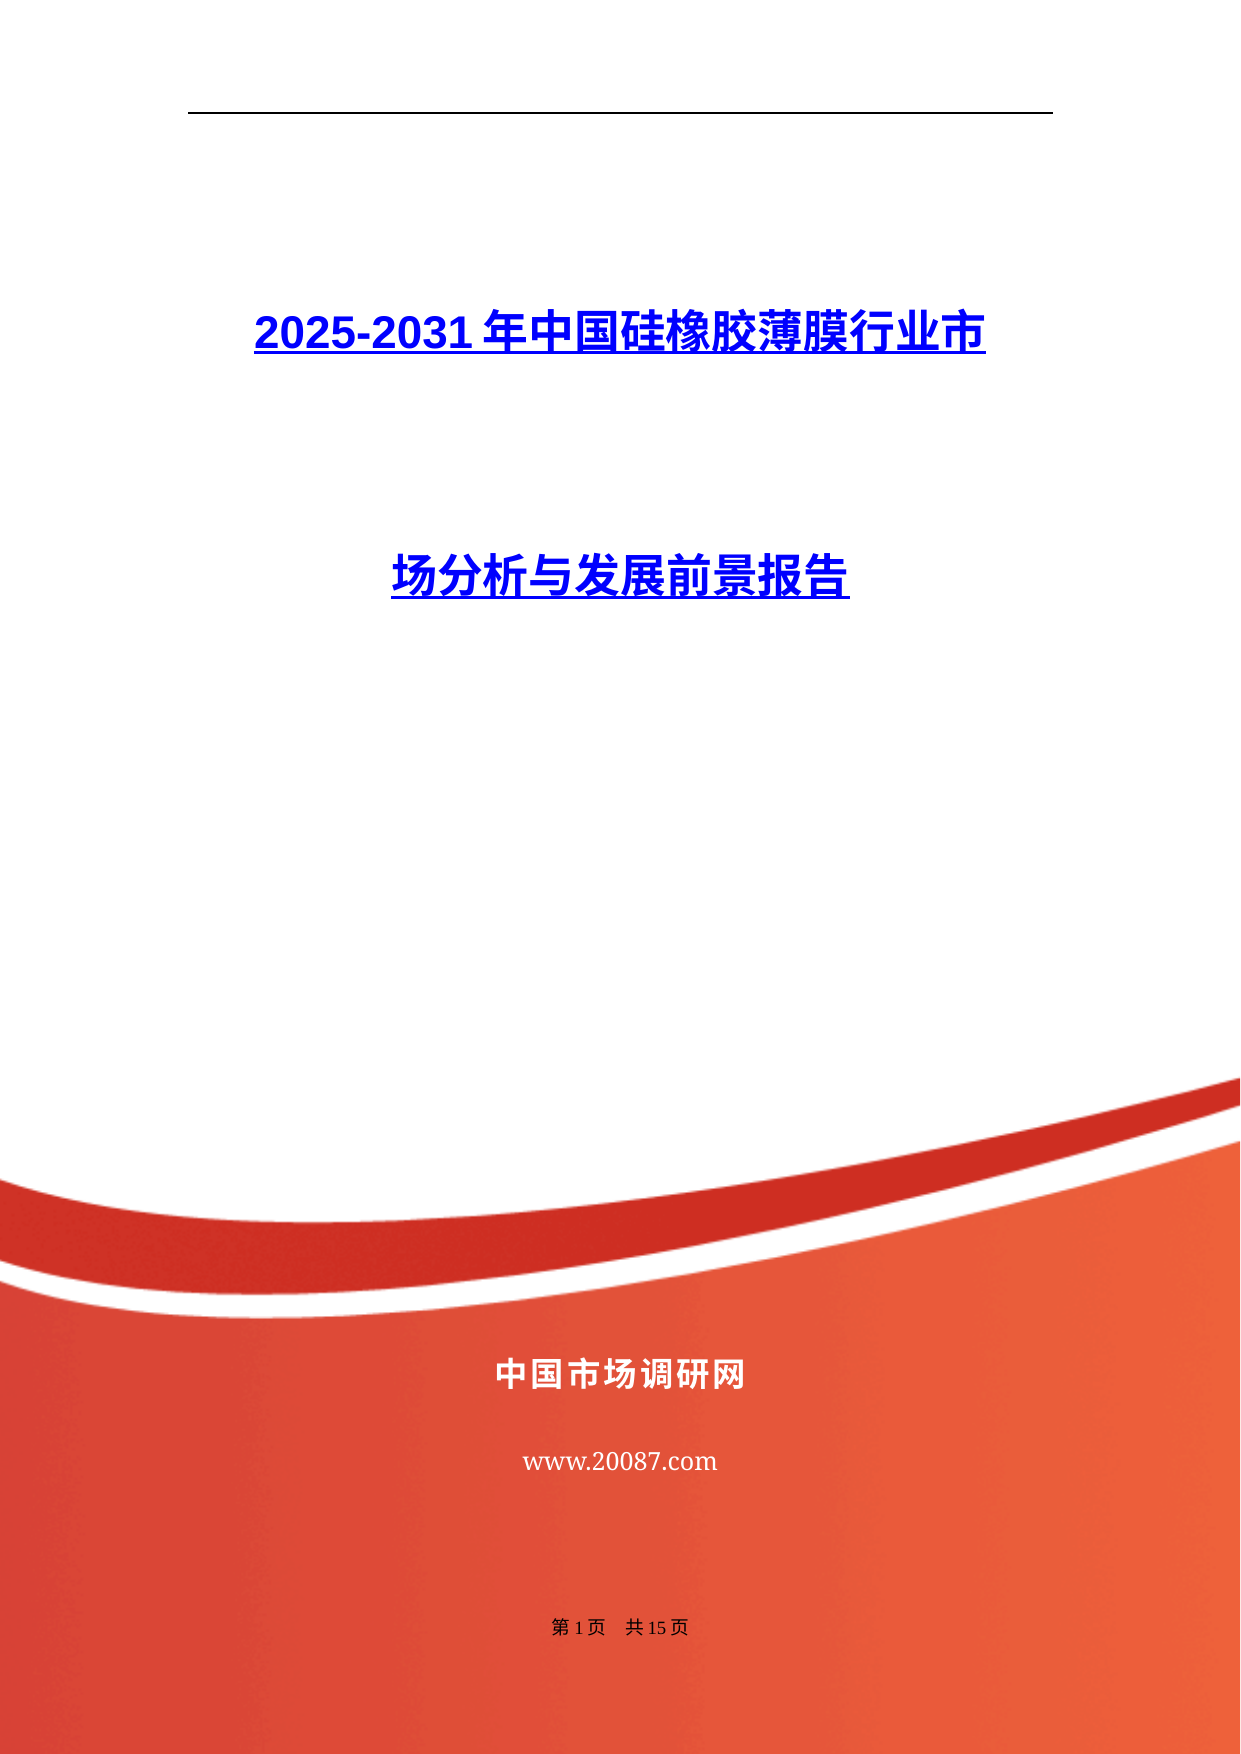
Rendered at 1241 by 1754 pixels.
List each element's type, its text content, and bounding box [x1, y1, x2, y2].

table_header 2025-2031年中国硅橡胶薄膜行业市场分析与发展前景报告 [188, 207, 1053, 773]
picture [0, 1006, 1241, 1754]
subtitle 中国市场调研网 [187, 1339, 1053, 1404]
text www.20087.com [187, 1428, 1053, 1493]
